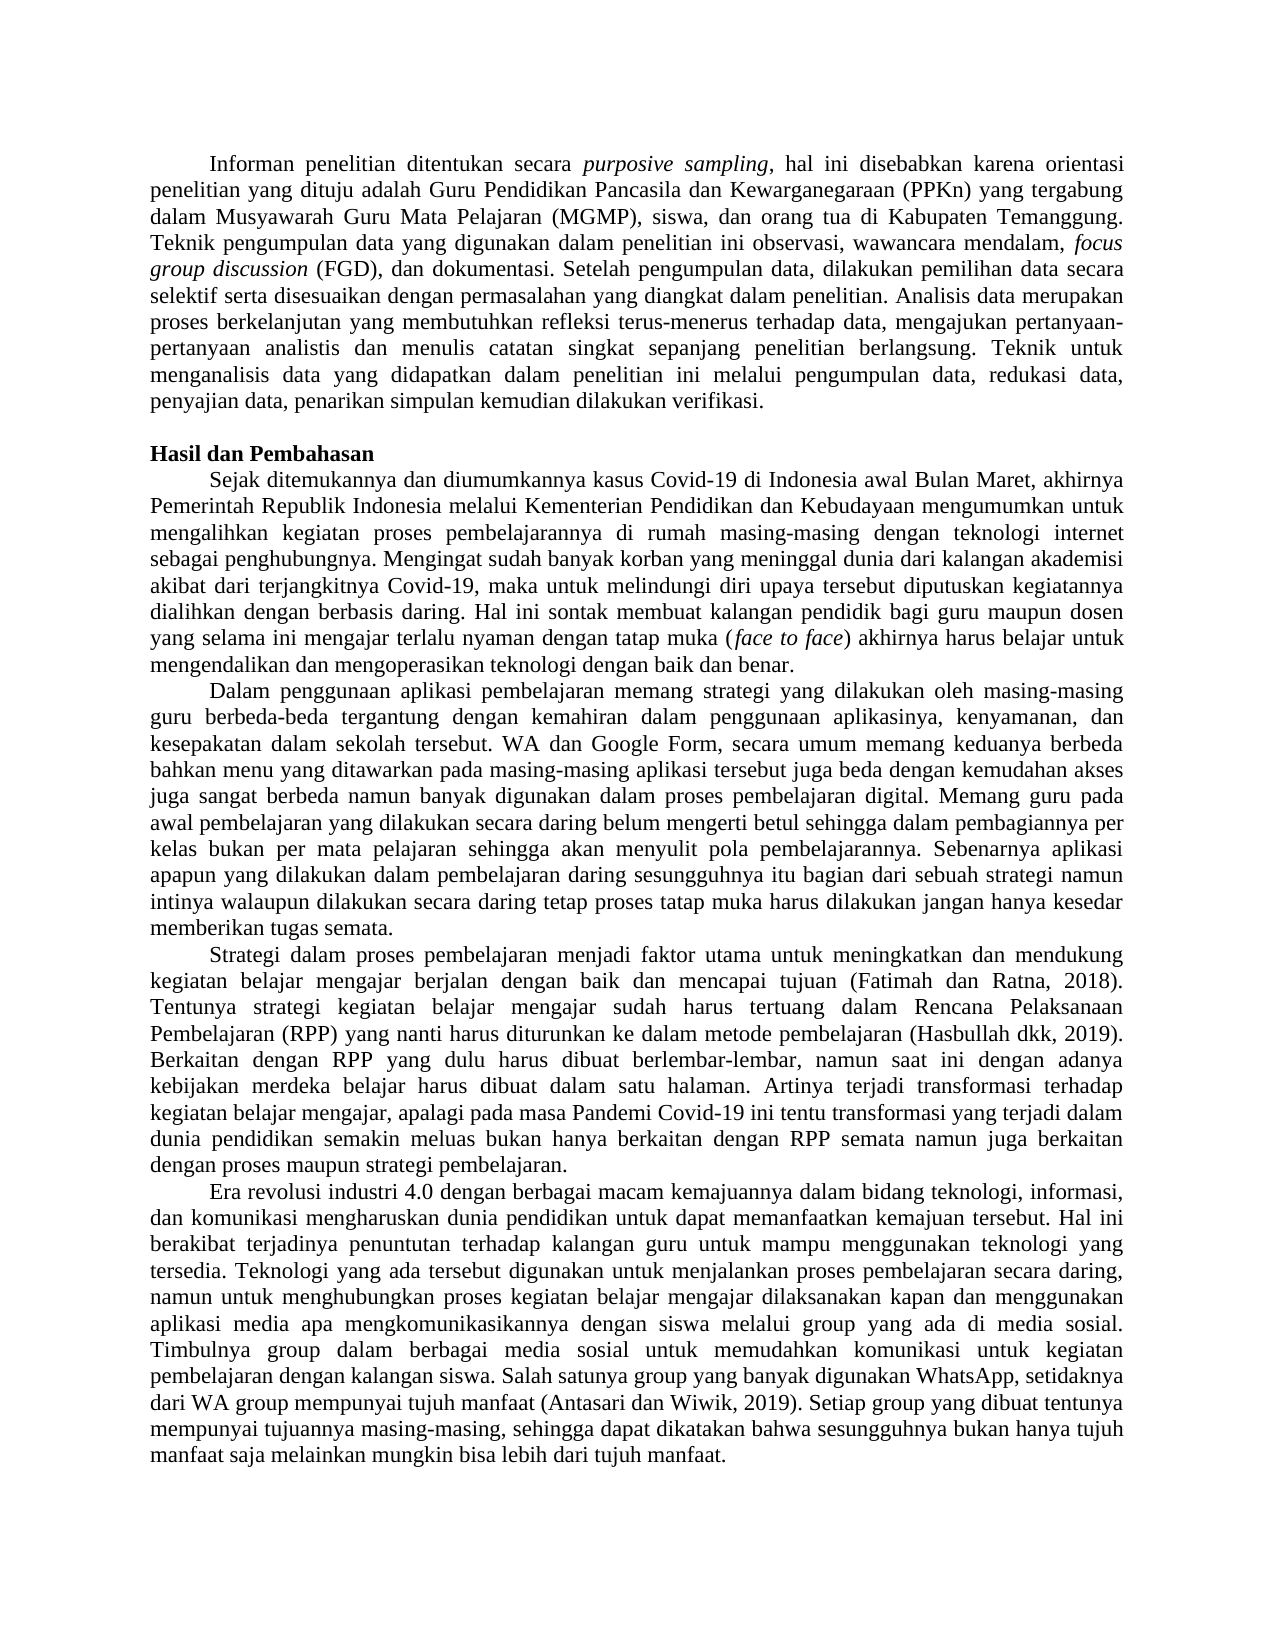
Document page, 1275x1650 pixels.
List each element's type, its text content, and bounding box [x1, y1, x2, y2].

text Dalam penggunaan aplikasi pembelajaran memang strategi yang dilakukan oleh masing-masing guru berbeda-beda tergantung dengan kemahiran dalam penggunaan aplikasinya, kenyamanan, dan kesepakatan dalam sekolah tersebut. WA dan Google Form, secara umum memang keduanya berbeda bahkan menu yang ditawarkan pada masing-masing aplikasi tersebut juga beda dengan kemudahan akses juga sangat berbeda namun banyak digunakan dalam proses pembelajaran digital. Memang guru pada awal pembelajaran yang dilakukan secara daring belum mengerti betul sehingga dalam pembagiannya per kelas bukan per mata pelajaran sehingga akan menyulit pola pembelajarannya. Sebenarnya aplikasi apapun yang dilakukan dalam pembelajaran daring sesungguhnya itu bagian dari sebuah strategi namun intinya walaupun dilakukan secara daring tetap proses tatap muka harus dilakukan jangan hanya kesedar memberikan tugas semata. [150, 677, 1125, 941]
text Strategi dalam proses pembelajaran menjadi faktor utama untuk meningkatkan dan mendukung kegiatan belajar mengajar berjalan dengan baik dan mencapai tujuan (Fatimah dan Ratna, 2018). Tentunya strategi kegiatan belajar mengajar sudah harus tertuang dalam Rencana Pelaksanaan Pembelajaran (RPP) yang nanti harus diturunkan ke dalam metode pembelajaran (Hasbullah dkk, 2019). Berkaitan dengan RPP yang dulu harus dibuat berlembar-lembar, namun saat ini dengan adanya kebijakan merdeka belajar harus dibuat dalam satu halaman. Artinya terjadi transformasi terhadap kegiatan belajar mengajar, apalagi pada masa Pandemi Covid-19 ini tentu transformasi yang terjadi dalam dunia pendidikan semakin meluas bukan hanya berkaitan dengan RPP semata namun juga berkaitan dengan proses maupun strategi pembelajaran. [150, 941, 1125, 1178]
text Sejak ditemukannya dan diumumkannya kasus Covid-19 di Indonesia awal Bulan Maret, akhirnya Pemerintah Republik Indonesia melalui Kementerian Pendidikan dan Kebudayaan mengumumkan untuk mengalihkan kegiatan proses pembelajarannya di rumah masing-masing dengan teknologi internet sebagai penghubungnya. Mengingat sudah banyak korban yang meninggal dunia dari kalangan akademisi akibat dari terjangkitnya Covid-19, maka untuk melindungi diri upaya tersebut diputuskan kegiatannya dialihkan dengan berbasis daring. Hal ini sontak membuat kalangan pendidik bagi guru maupun dosen yang selama ini mengajar terlalu nyaman dengan tatap muka (face to face) akhirnya harus belajar untuk mengendalikan dan mengoperasikan teknologi dengan baik dan benar. [150, 466, 1125, 677]
text Era revolusi industri 4.0 dengan berbagai macam kemajuannya dalam bidang teknologi, informasi, dan komunikasi mengharuskan dunia pendidikan untuk dapat memanfaatkan kemajuan tersebut. Hal ini berakibat terjadinya penuntutan terhadap kalangan guru untuk mampu menggunakan teknologi yang tersedia. Teknologi yang ada tersebut digunakan untuk menjalankan proses pembelajaran secara daring, namun untuk menghubungkan proses kegiatan belajar mengajar dilaksanakan kapan dan menggunakan aplikasi media apa mengkomunikasikannya dengan siswa melalui group yang ada di media sosial. Timbulnya group dalam berbagai media sosial untuk memudahkan komunikasi untuk kegiatan pembelajaran dengan kalangan siswa. Salah satunya group yang banyak digunakan WhatsApp, setidaknya dari WA group mempunyai tujuh manfaat (Antasari dan Wiwik, 2019). Setiap group yang dibuat tentunya mempunyai tujuannya masing-masing, sehingga dapat dikatakan bahwa sesungguhnya bukan hanya tujuh manfaat saja melainkan mungkin bisa lebih dari tujuh manfaat. [150, 1178, 1125, 1468]
text Hasil dan Pembahasan [150, 440, 1125, 466]
text Informan penelitian ditentukan secara purposive sampling, hal ini disebabkan karena orientasi penelitian yang dituju adalah Guru Pendidikan Pancasila dan Kewarganegaraan (PPKn) yang tergabung dalam Musyawarah Guru Mata Pelajaran (MGMP), siswa, dan orang tua di Kabupaten Temanggung. Teknik pengumpulan data yang digunakan dalam penelitian ini observasi, wawancara mendalam, focus group discussion (FGD), dan dokumentasi. Setelah pengumpulan data, dilakukan pemilihan data secara selektif serta disesuaikan dengan permasalahan yang diangkat dalam penelitian. Analisis data merupakan proses berkelanjutan yang membutuhkan refleksi terus-menerus terhadap data, mengajukan pertanyaan-pertanyaan analistis dan menulis catatan singkat sepanjang penelitian berlangsung. Teknik untuk menganalisis data yang didapatkan dalam penelitian ini melalui pengumpulan data, redukasi data, penyajian data, penarikan simpulan kemudian dilakukan verifikasi. [150, 150, 1125, 413]
